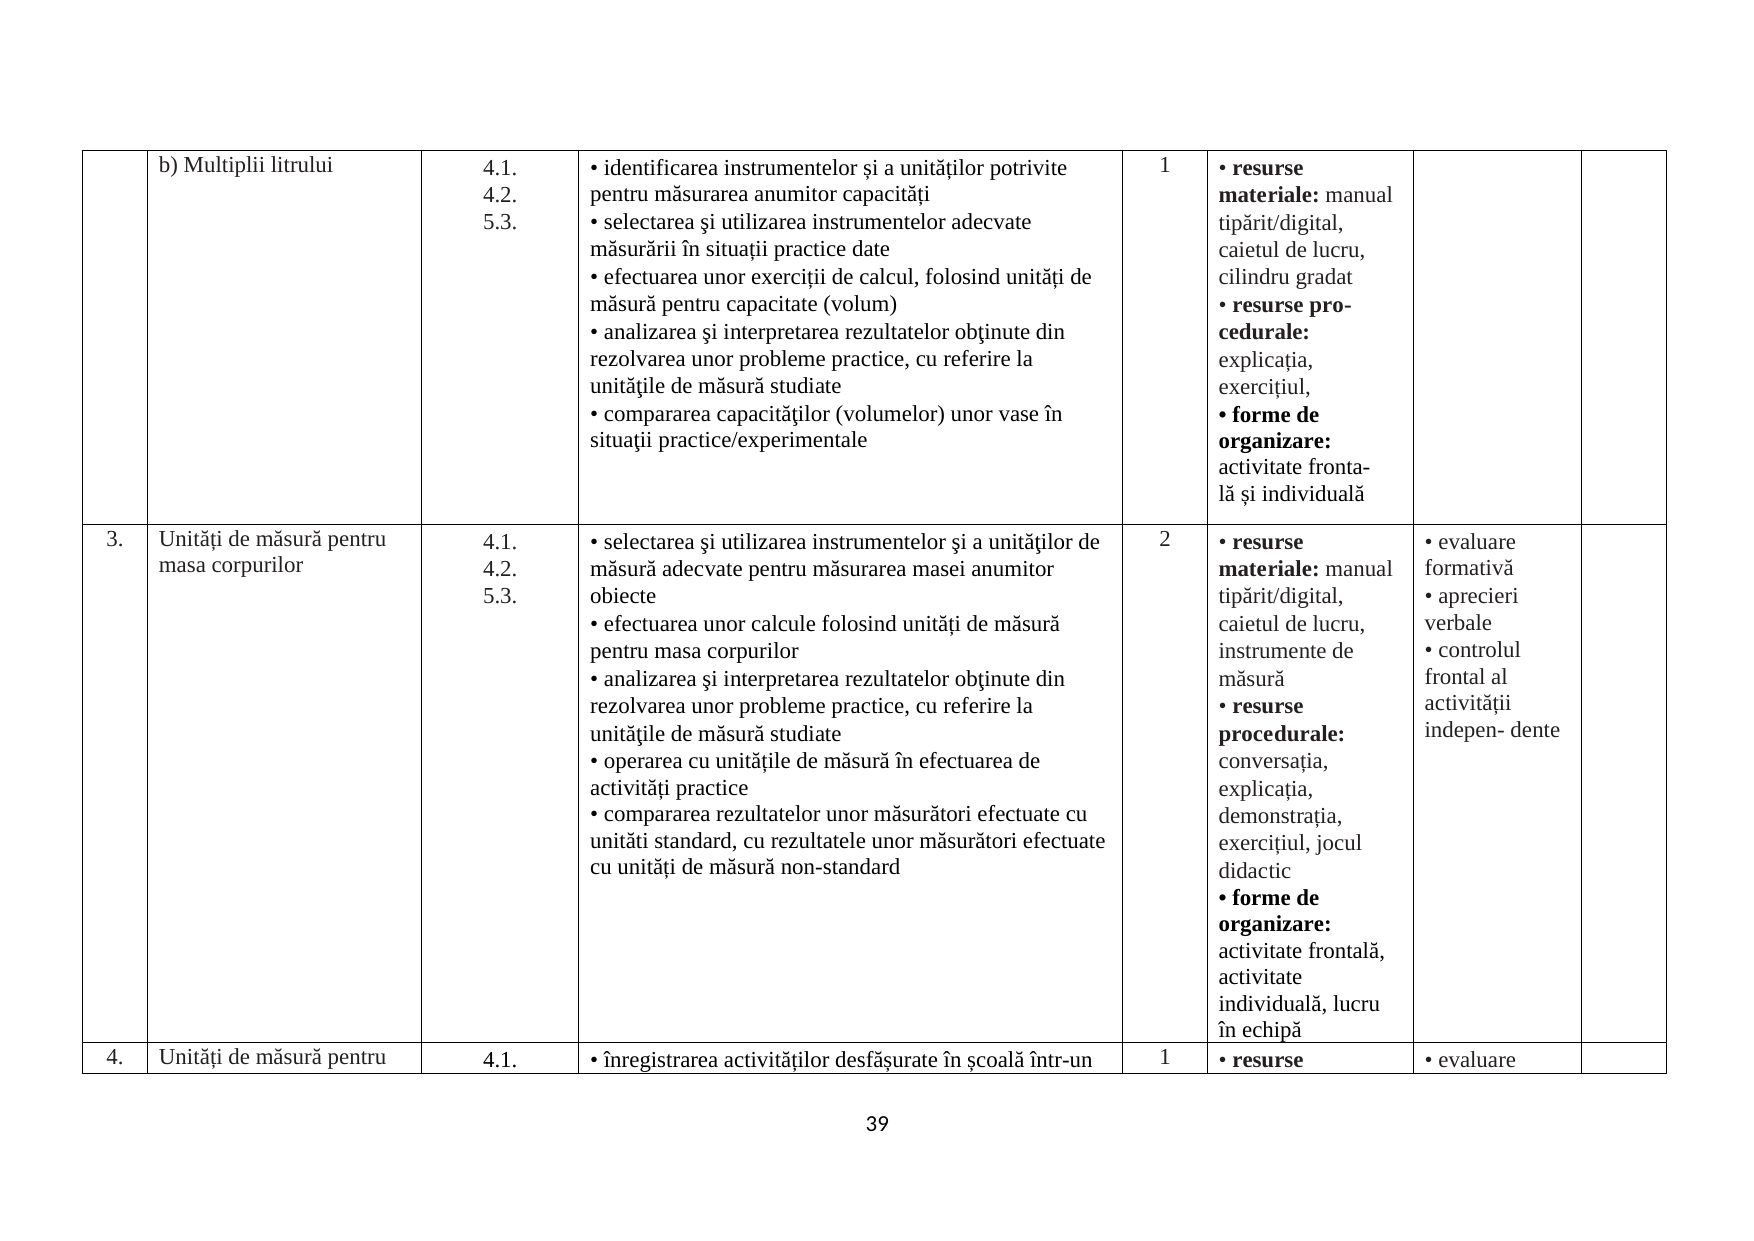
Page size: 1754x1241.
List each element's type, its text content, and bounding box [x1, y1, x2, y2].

table_cell [1582, 1043, 1666, 1072]
table_cell [1414, 151, 1581, 524]
table_cell 4.1. 4.2. 5.3. [422, 525, 578, 1042]
table_cell [1582, 525, 1666, 1042]
table_cell • identificarea instrumentelor și a unităților potrivite pentru măsurarea anumitor capacități • selectarea şi utilizarea instrumentelor adecvate măsurării în situații practice date • efectuarea unor exerciții de calcul, folosind unități de măsură pentru capacitate (volum) • analizarea şi interpretarea rezultatelor obţinute din rezolvarea unor probleme practice, cu referire la unităţile de măsură studiate • compararea capacităţilor (volumelor) unor vase în situaţii practice/experimentale [579, 151, 1122, 524]
table_cell • resurse materiale: manual tipărit/digital, caietul de lucru, instrumente de măsură • resurse procedurale: conversația, explicația, demonstrația, exercițiul, jocul didactic • forme de organizare: activitate frontală, activitate individuală, lucru în echipă [1208, 525, 1413, 1042]
table_cell 4. [83, 1043, 147, 1072]
table_cell Unități de măsură pentru masa corpurilor [148, 525, 421, 1042]
table_cell 3. [83, 525, 147, 1042]
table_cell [1208, 1043, 1413, 1072]
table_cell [148, 1043, 421, 1072]
table_cell 4.1. 4.2. [422, 1043, 578, 1072]
table_cell 4.1. 4.2. 5.3. [422, 151, 578, 524]
table_cell 1 [1123, 151, 1207, 524]
table_cell 2. [83, 151, 147, 524]
table_cell 1 [1123, 1043, 1207, 1072]
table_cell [1414, 1043, 1581, 1072]
table_cell • evaluare formativă • aprecieri verbale • controlul frontal al activității indepen- dente [1414, 525, 1581, 1042]
table_cell • selectarea şi utilizarea instrumentelor şi a unităţilor de măsură adecvate pentru măsurarea masei anumitor obiecte • efectuarea unor calcule folosind unități de măsură pentru masa corpurilor • analizarea şi interpretarea rezultatelor obţinute din rezolvarea unor probleme practice, cu referire la unităţile de măsură studiate • operarea cu unitățile de măsură în efectuarea de activități practice • compararea rezultatelor unor măsurători efectuate cu unităti standard, cu rezultatele unor măsurători efectuate cu unități de măsură non-standard [579, 525, 1122, 1042]
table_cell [1208, 151, 1413, 524]
table_cell 2 [1123, 525, 1207, 1042]
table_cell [579, 1043, 1122, 1072]
table_cell b) Multiplii litrului [148, 151, 421, 524]
table_cell [1582, 151, 1666, 524]
